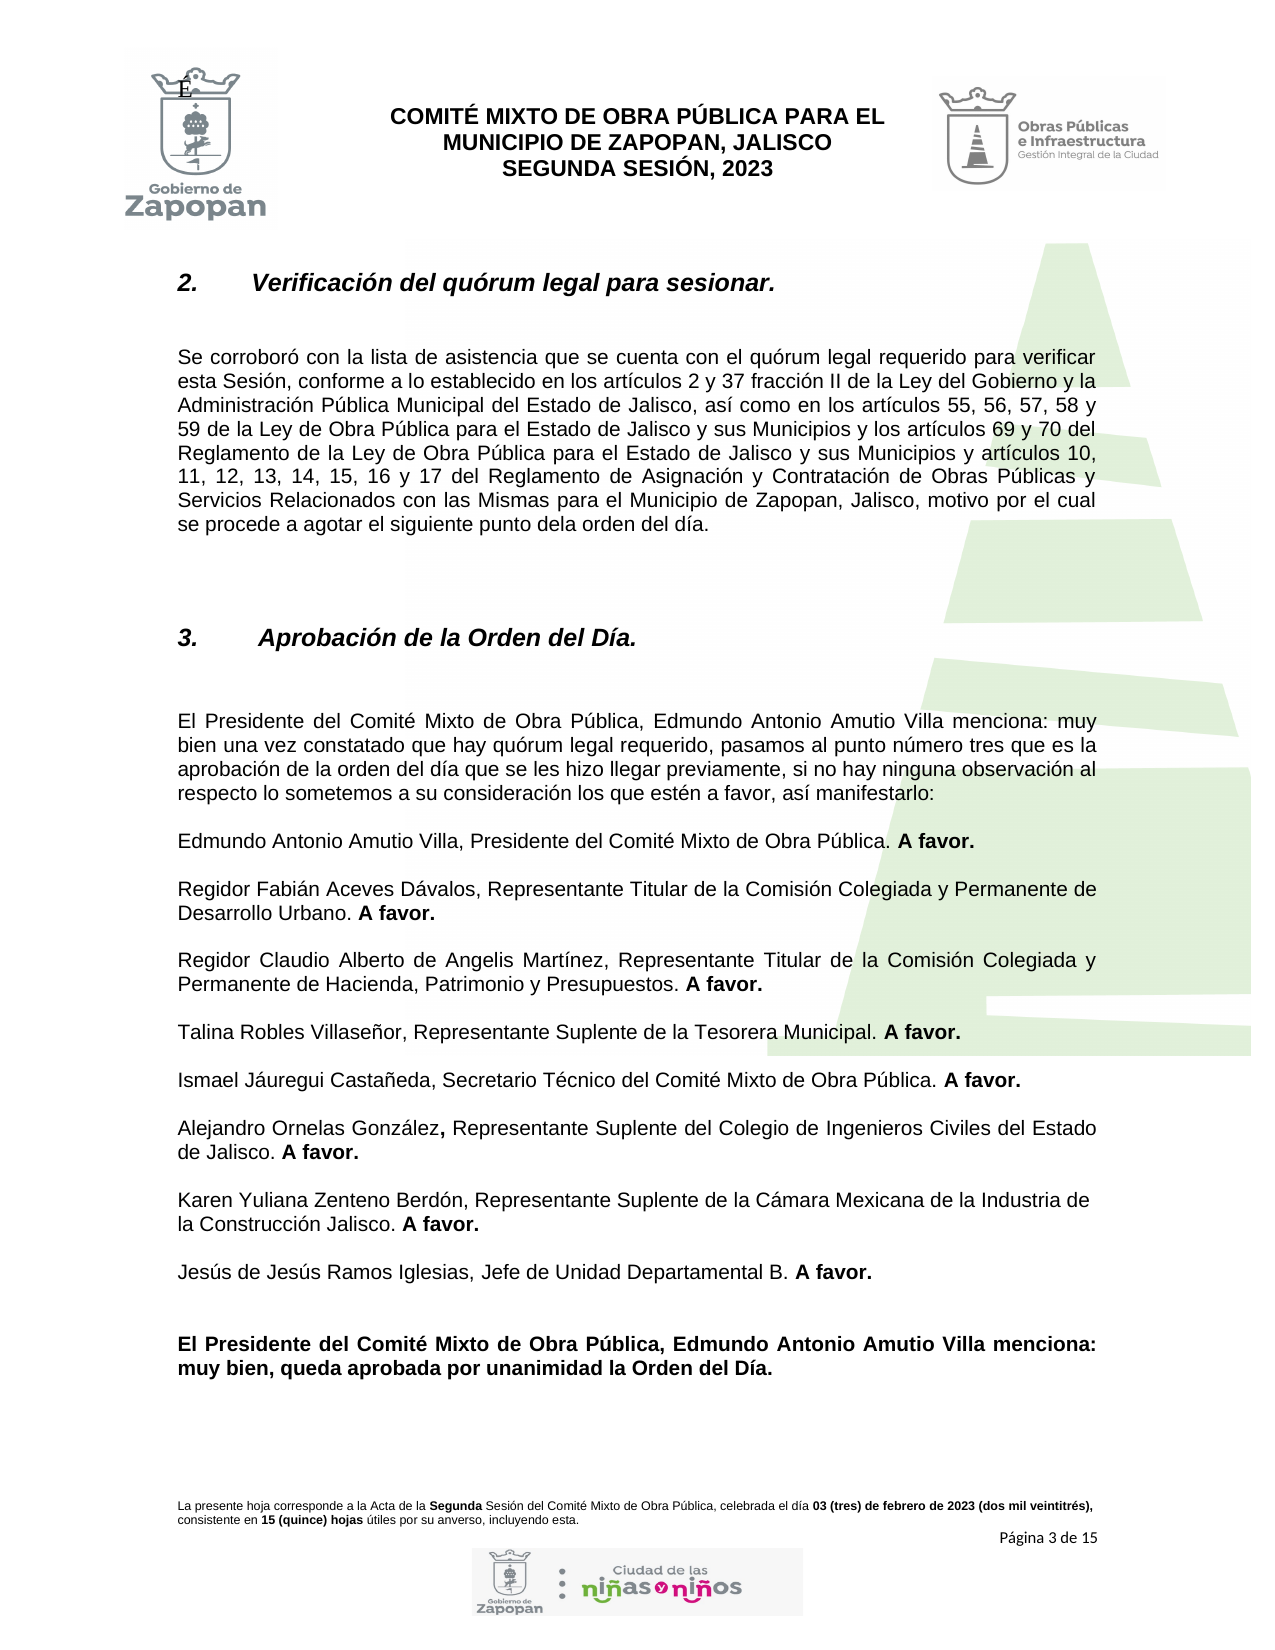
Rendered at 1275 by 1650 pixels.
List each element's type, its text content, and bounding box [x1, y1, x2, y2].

picture [404, 239, 1251, 1056]
text Talina Robles Villaseñor, Representante Suplente de la Tesorera Municipal. A favor. [177, 1020, 1098, 1044]
text El Presidente del Comité Mixto de Obra Pública, Edmundo Antonio Amutio Villa menciona: muy bien, queda aprobada por unanimidad la Orden del Día. [177, 1332, 1098, 1379]
text Se corroboró con la lista de asistencia que se cuenta con el quórum legal requerido para verificar esta Sesión, conforme a lo establecido en los artículos 2 y 37 fracción II de la Ley del Gobierno y la Administración Pública Municipal del Estado de Jalisco, así como en los artículos 55, 56, 57, 58 y 59 de la Ley de Obra Pública para el Estado de Jalisco y sus Municipios y los artículos 69 y 70 del Reglamento de la Ley de Obra Pública para el Estado de Jalisco y sus Municipios y artículos 10, 11, 12, 13, 14, 15, 16 y 17 del Reglamento de Asignación y Contratación de Obras Públicas y Servicios Relacionados con las Mismas para el Municipio de Zapopan, Jalisco, motivo por el cual se procede a agotar el siguiente punto dela orden del día. [177, 344, 1098, 536]
text 2. Verificación del quórum legal para sesionar. [177, 268, 1098, 297]
picture [932, 76, 1166, 191]
text Ismael Jáuregui Castañeda, Secretario Técnico del Comité Mixto de Obra Pública. A favor. [177, 1068, 1098, 1092]
text Alejandro Ornelas González, Representante Suplente del Colegio de Ingenieros Civiles del Estado de Jalisco. A favor. [177, 1116, 1098, 1164]
text Jesús de Jesús Ramos Iglesias, Jefe de Unidad Departamental B. A favor. [177, 1260, 1098, 1284]
text Regidor Claudio Alberto de Angelis Martínez, Representante Titular de la Comisión Colegiada y Permanente de Hacienda, Patrimonio y Presupuestos. A favor. [177, 948, 1098, 996]
text Edmundo Antonio Amutio Villa, Presidente del Comité Mixto de Obra Pública. A favor. [177, 828, 1098, 852]
picture [124, 47, 278, 230]
text 3. Aprobación de la Orden del Día. [177, 622, 1098, 651]
text Karen Yuliana Zenteno Berdón, Representante Suplente de la Cámara Mexicana de la Industria de la Construcción Jalisco. A favor. [177, 1188, 1098, 1236]
text El Presidente del Comité Mixto de Obra Pública, Edmundo Antonio Amutio Villa menciona: muy bien una vez constatado que hay quórum legal requerido, pasamos al punto número tres que es la aprobación de la orden del día que se les hizo llegar previamente, si no hay ninguna observación al respecto lo sometemos a su consideración los que estén a favor, así manifestarlo: [177, 709, 1098, 804]
text Regidor Fabián Aceves Dávalos, Representante Titular de la Comisión Colegiada y Permanente de Desarrollo Urbano. A favor. [177, 876, 1098, 924]
picture [471, 1548, 804, 1616]
